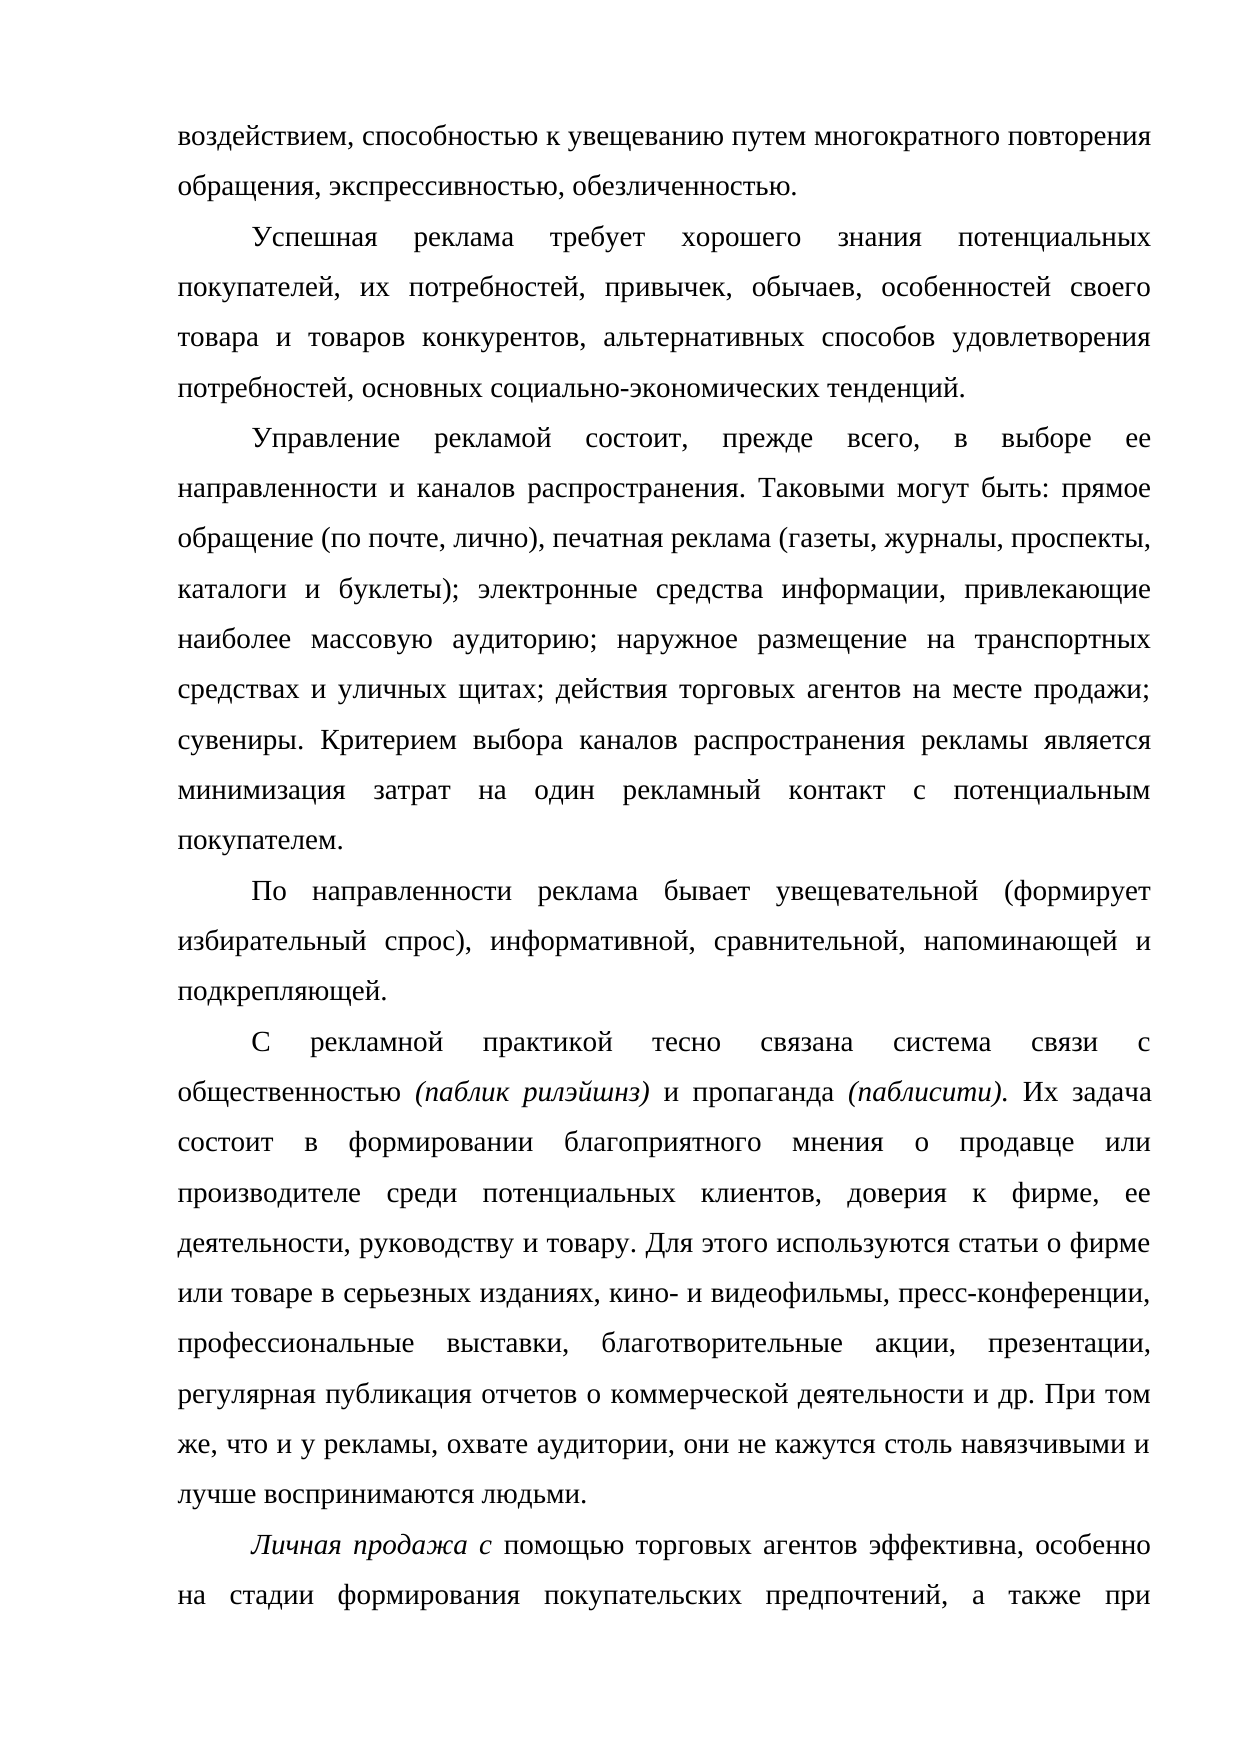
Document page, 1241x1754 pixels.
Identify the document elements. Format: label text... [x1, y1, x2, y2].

text С рекламной практикой тесно связана система связи с общественностью (паблик рилэйшнз) и пропаганда (паблисити). Их задача состоит в формировании благоприятного мнения о продавце или производителе среди потенциальных клиентов, доверия к фирме, ее деятельности, руководству и товару. Для этого используются статьи о фирме или товаре в серьезных изданиях, кино- и видеофильмы, пресс-конференции, профессиональные выставки, благотворительные акции, презентации, регулярная публикация отчетов о коммерческой деятельности и др. При том же, что и у рекламы, охвате аудитории, они не кажутся столь навязчивыми и лучше воспринимаются людьми. [177, 1024, 1152, 1510]
text Успешная реклама требует хорошего знания потенциальных покупателей, их потребностей, привычек, обычаев, особенностей своего товара и товаров конкурентов, альтернативных способов удовлетворения потребностей, основных социально-экономических тенденций. [177, 219, 1152, 403]
text Управление рекламой состоит, прежде всего, в выборе ее направленности и каналов распространения. Таковыми могут быть: прямое обращение (по почте, лично), печатная реклама (газеты, журналы, проспекты, каталоги и буклеты); электронные средства информации, привлекающие наиболее массовую аудиторию; наружное размещение на транспортных средствах и уличных щитах; действия торговых агентов на месте продажи; сувениры. Критерием выбора каналов распространения рекламы является минимизация затрат на один рекламный контакт с потенциальным покупателем. [177, 420, 1152, 856]
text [177, 1527, 1152, 1611]
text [177, 118, 1152, 202]
text По направленности реклама бывает увещевательной (формирует избирательный спрос), информативной, сравнительной, напоминающей и подкрепляющей. [177, 873, 1152, 1007]
